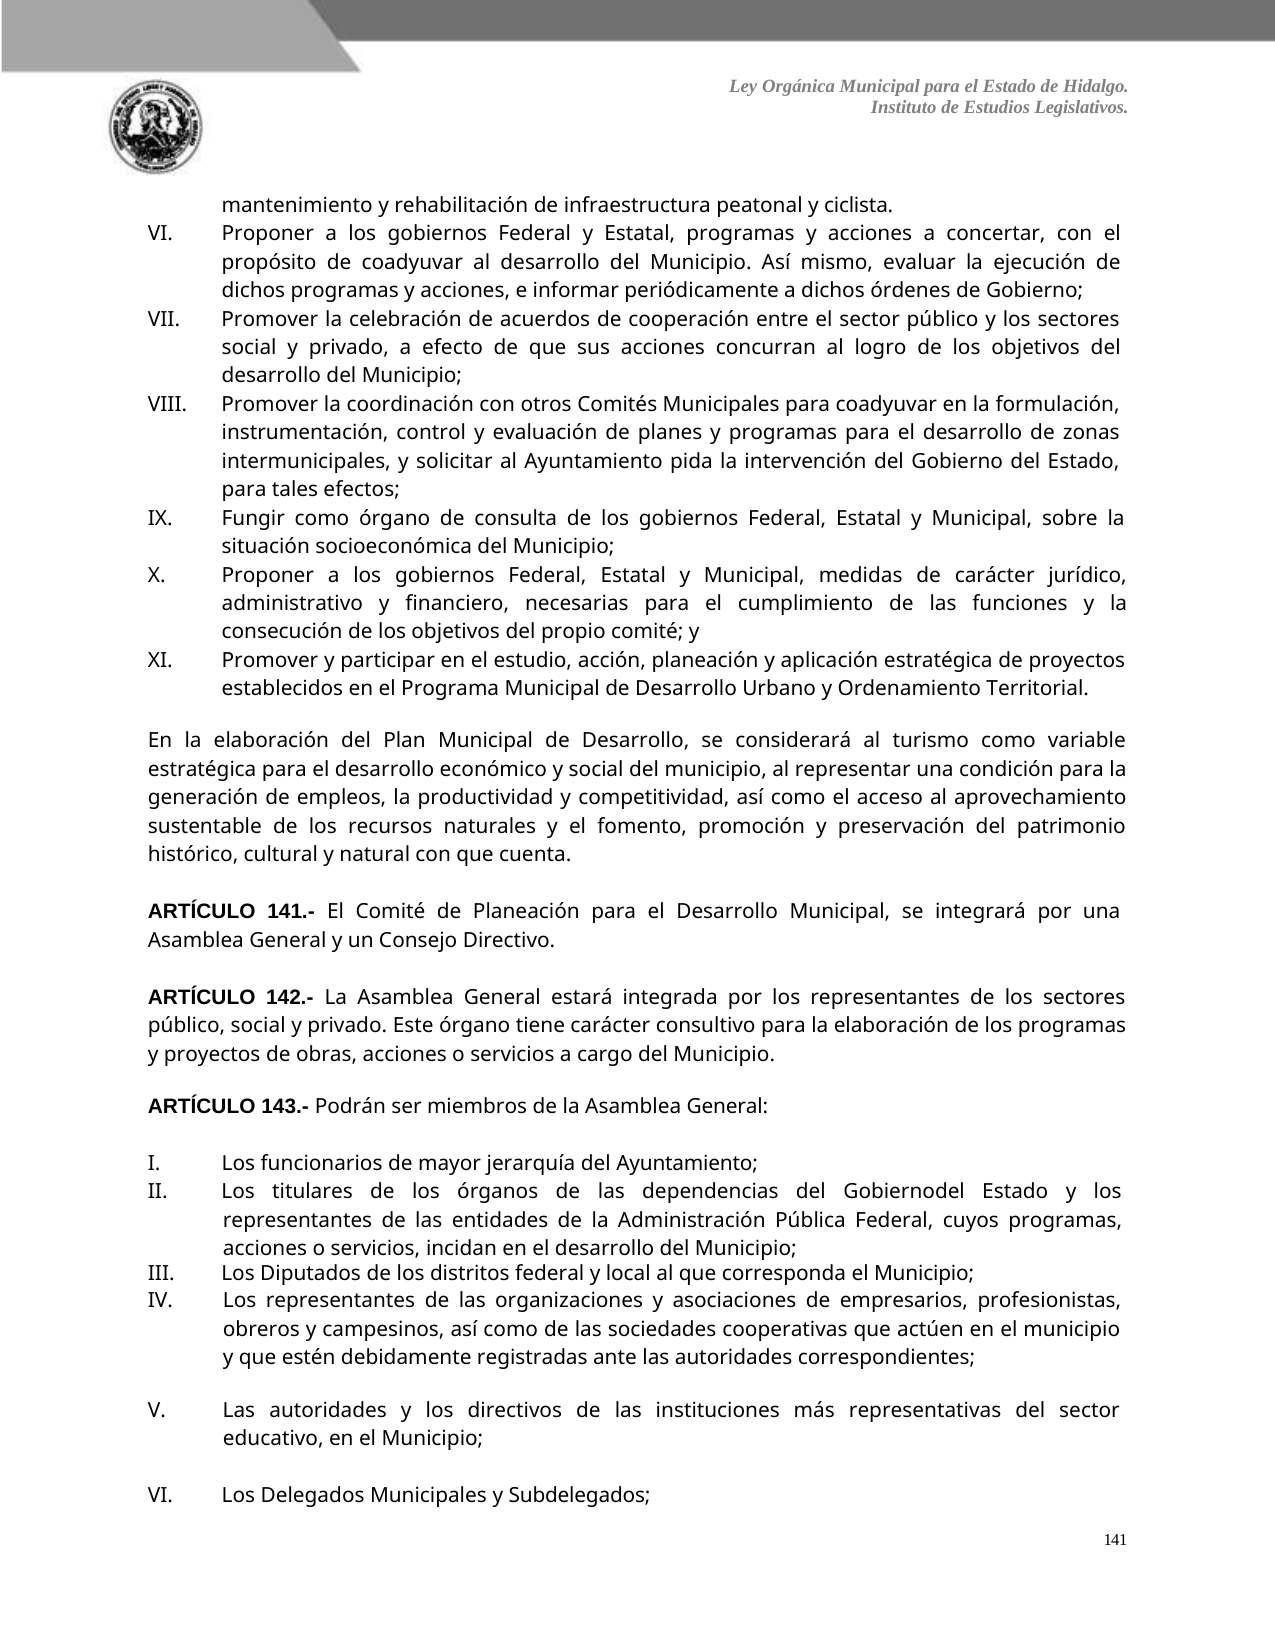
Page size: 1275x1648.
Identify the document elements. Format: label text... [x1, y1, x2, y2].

list Fungir como órgano de consulta de los gobiernos Federal, Estatal y Municipal, sobre la situación socioeconómica del Municipio; [148, 503, 1126, 560]
text ARTÍCULO 141.- El Comité de Planeación para el Desarrollo Municipal, se integrará por una Asamblea General y un Consejo Directivo. [148, 896, 1122, 953]
picture [1, 0, 1275, 176]
list Promover y participar en el estudio, acción, planeación y aplicación estratégica de proyectos establecidos en el Programa Municipal de Desarrollo Urbano y Ordenamiento Territorial. [148, 645, 1127, 702]
list Promover la coordinación con otros Comités Municipales para coadyuvar en la formulación, instrumentación, control y evaluación de planes y programas para el desarrollo de zonas intermunicipales, y solicitar al Ayuntamiento pida la intervención del Gobierno del Estado, para tales efectos; [148, 389, 1121, 503]
text En la elaboración del Plan Municipal de Desarrollo, se considerará al turismo como variable estratégica para el desarrollo económico y social del municipio, al representar una condición para la generación de empleos, la productividad y competitividad, así como el acceso al aprovechamiento sustentable de los recursos naturales y el fomento, promoción y preservación del patrimonio histórico, cultural y natural con que cuenta. [148, 726, 1128, 868]
list Proponer a los gobiernos Federal, Estatal y Municipal, medidas de carácter jurídico, administrativo y financiero, necesarias para el cumplimiento de las funciones y la consecución de los objetivos del propio comité; y [148, 560, 1127, 645]
list Los funcionarios de mayor jerarquía del Ayuntamiento; [148, 1148, 1194, 1176]
list Promover la celebración de acuerdos de cooperación entre el sector público y los sectores social y privado, a efecto de que sus acciones concurran al logro de los objetivos del desarrollo del Municipio; [148, 304, 1122, 389]
list Proponer a los gobiernos Federal y Estatal, programas y acciones a concertar, con el propósito de coadyuvar al desarrollo del Municipio. Así mismo, evaluar la ejecución de dichos programas y acciones, e informar periódicamente a dichos órdenes de Gobierno; [148, 218, 1122, 304]
text mantenimiento y rehabilitación de infraestructura peatonal y ciclista. [221, 190, 1194, 218]
list Los Delegados Municipales y Subdelegados; [148, 1480, 1194, 1509]
list Los representantes de las organizaciones y asociaciones de empresarios, profesionistas, obreros y campesinos, así como de las sociedades cooperativas que actúen en el municipio y que estén debidamente registradas ante las autoridades correspondientes; [148, 1286, 1122, 1371]
list Los titulares de los órganos de las dependencias del Gobiernodel Estado y los representantes de las entidades de la Administración Pública Federal, cuyos programas, acciones o servicios, incidan en el desarrollo del Municipio; [148, 1176, 1122, 1262]
list Las autoridades y los directivos de las instituciones más representativas del sector educativo, en el Municipio; [148, 1395, 1121, 1452]
list Los Diputados de los distritos federal y local al que corresponda el Municipio; [148, 1262, 1194, 1286]
text ARTÍCULO 142.- La Asamblea General estará integrada por los representantes de los sectores público, social y privado. Este órgano tiene carácter consultivo para la elaboración de los programas y proyectos de obras, acciones o servicios a cargo del Municipio. [148, 982, 1127, 1067]
text ARTÍCULO 143.- Podrán ser miembros de la Asamblea General: [148, 1091, 1194, 1119]
